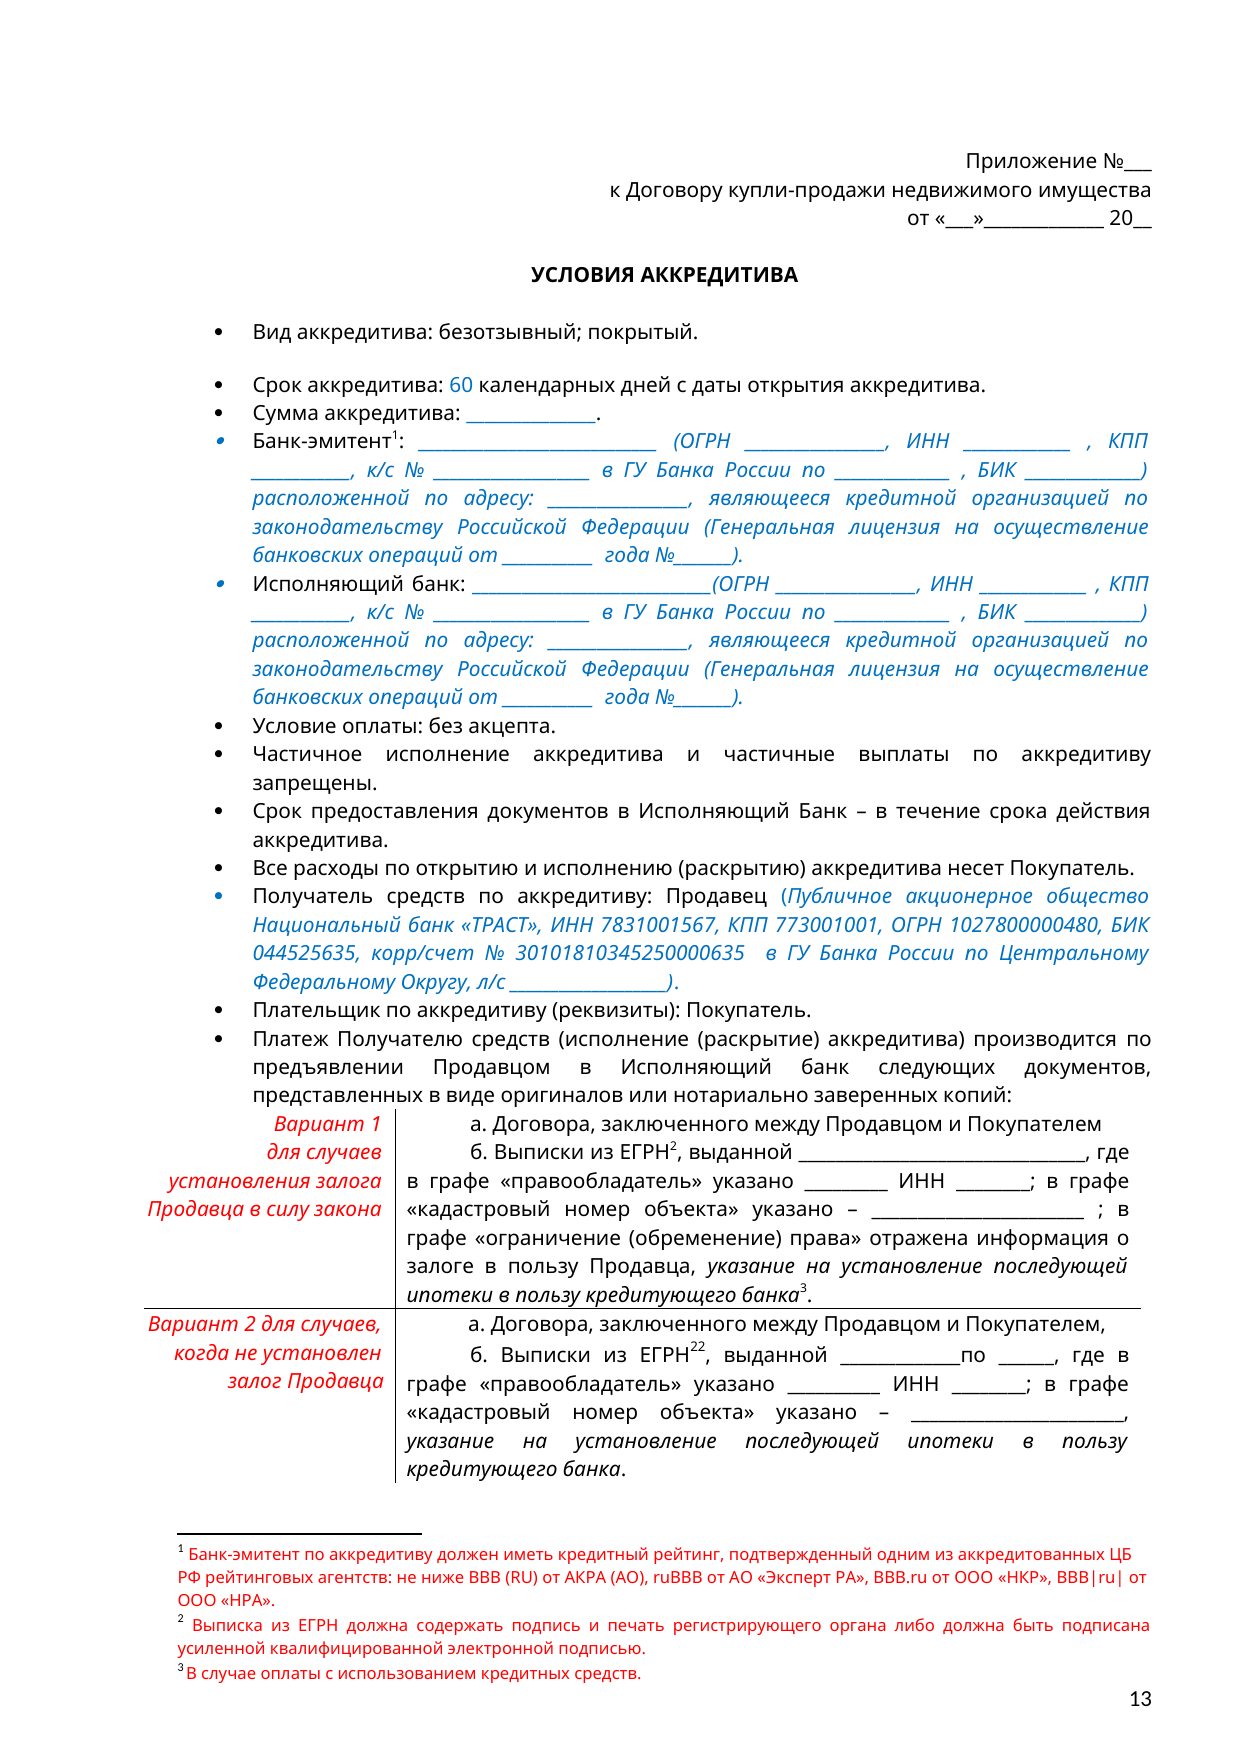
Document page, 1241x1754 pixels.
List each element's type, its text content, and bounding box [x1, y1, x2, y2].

text УСЛОВИЯ АККРЕДИТИВА [177, 260, 1152, 289]
text Приложение №___ [177, 147, 1152, 175]
list Платеж Получателю средств (исполнение (раскрытие) аккредитива) производится по предъявлении Продавцом в Исполняющий банк следующих документов, представленных в виде оригиналов или нотариально заверенных копий: [215, 1024, 1152, 1109]
list Срок аккредитива: 60 календарных дней с даты открытия аккредитива. [215, 370, 1152, 398]
table_cell Вариант 2 для случаев, когда не установлен залог Продавца [144, 1309, 395, 1483]
table_cell а. Договора, заключенного между Продавцом и Покупателем, б. Выписки из ЕГРН22, выданной _____________по ______, где в графе «правообладатель» указано __________ ИНН ________; в графе «кадастровый номер объекта» указано – _______________________, указание на установление последующей ипотеки в пользу кредитующего банка. [396, 1309, 1141, 1483]
table_header а. Договора, заключенного между Продавцом и Покупателем б. Выписки из ЕГРН, выданной _______________________________, где в графе «правообладатель» указано _________ ИНН ________; в графе «кадастровый номер объекта» указано – _______________________ ; в графе «ограничение (обременение) права» отражена информация о залоге в пользу Продавца, указание на установление последующей ипотеки в пользу кредитующего банка. [396, 1109, 1141, 1308]
list Срок предоставления документов в Исполняющий Банк – в течение срока действия аккредитива. [215, 796, 1152, 853]
text от «___»_____________ 20__ [251, 203, 1152, 232]
list Исполняющий банк: _____________________________(ОГРН _________________, ИНН _____________ , КПП ____________, к/с № ___________________ в ГУ Банка России по ______________ , БИК ______________) расположенной по адресу: _________________, являющееся кредитной организацией по законодательству Российской Федерации (Генеральная лицензия на осуществление банковских операций от ___________ года №_______). [215, 569, 1152, 711]
list Все расходы по открытию и исполнению (раскрытию) аккредитива несет Покупатель. [215, 853, 1152, 882]
list Банк-эмитент: _____________________________ (ОГРН _________________, ИНН _____________ , КПП ____________, к/с № ___________________ в ГУ Банка России по ______________ , БИК ______________) расположенной по адресу: _________________, являющееся кредитной организацией по законодательству Российской Федерации (Генеральная лицензия на осуществление банковских операций от ___________ года №_______). [215, 427, 1152, 569]
text к Договору купли-продажи недвижимого имущества [177, 175, 1152, 203]
list Вид аккредитива: безотзывный; покрытый. [215, 317, 1152, 346]
list Сумма аккредитива: ______________. [215, 398, 1152, 427]
list Условие оплаты: без акцепта. [215, 711, 1152, 739]
table_header Вариант 1 для случаев установления залога Продавца в силу закона [144, 1109, 395, 1308]
list Частичное исполнение аккредитива и частичные выплаты по аккредитиву запрещены. [215, 739, 1152, 796]
list Плательщик по аккредитиву (реквизиты): Покупатель. [215, 995, 1152, 1024]
list Получатель средств по аккредитиву: Продавец (Публичное акционерное общество Национальный банк «ТРАСТ», ИНН 7831001567, КПП 773001001, ОГРН 1027800000480, БИК 044525635, корр/счет № 30101810345250000635 в ГУ Банка России по Центральному Федеральному Округу, л/с ___________________). [215, 882, 1152, 995]
